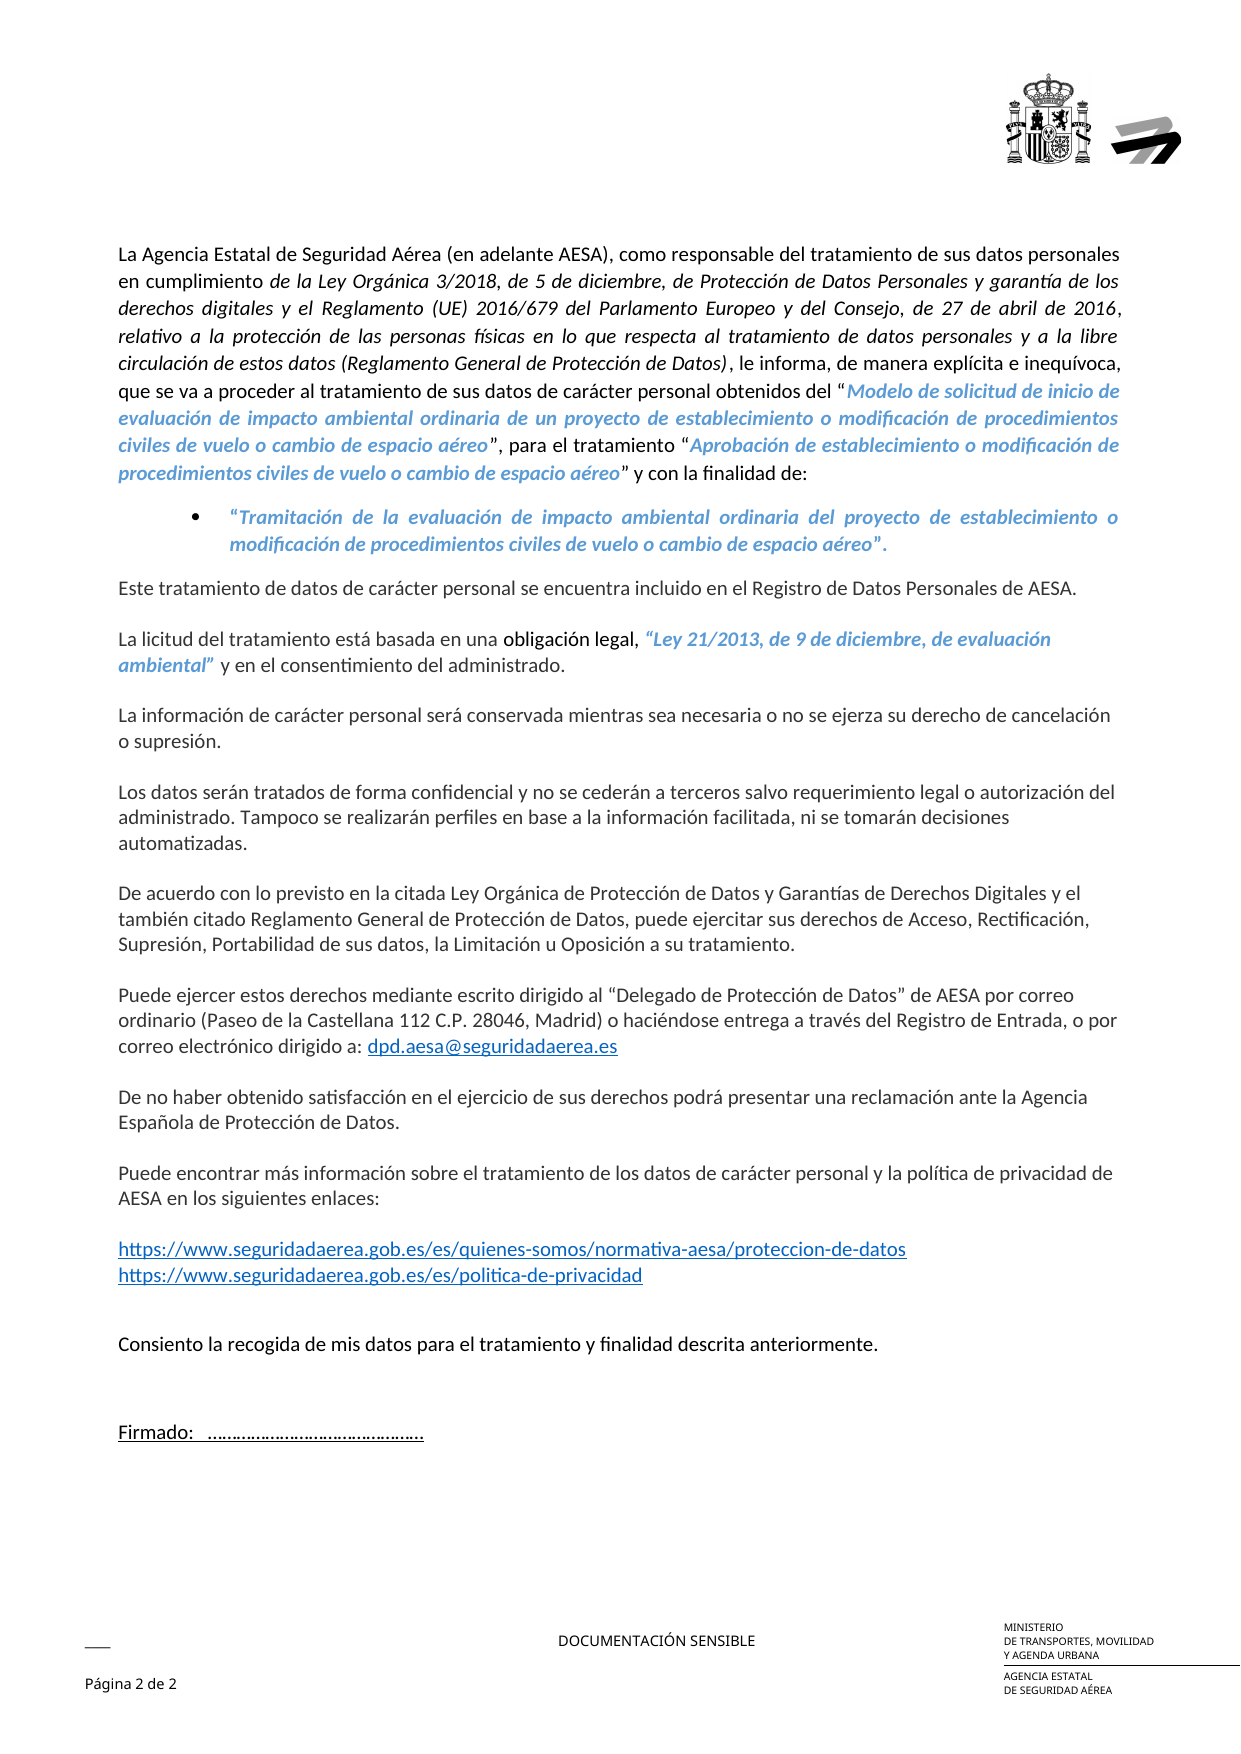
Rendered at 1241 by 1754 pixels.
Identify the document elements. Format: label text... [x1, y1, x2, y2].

text https://www.seguridadaerea.gob.es/es/quienes-somos/normativa-aesa/proteccion-de-datos [118, 1211, 1122, 1262]
text https://www.seguridadaerea.gob.es/es/politica-de-privacidad [118, 1262, 1122, 1287]
picture [1005, 73, 1092, 164]
text Puede ejercer estos derechos mediante escrito dirigido al “Delegado de Protección de Datos” de AESA por correo ordinario (Paseo de la Castellana 112 C.P. 28046, Madrid) o haciéndose entrega a través del Registro de Entrada, o por correo electrónico dirigido a: dpd.aesa@seguridadaerea.es [118, 982, 1122, 1058]
text Firmado: ……………………………………… [118, 1419, 1122, 1445]
text La Agencia Estatal de Seguridad Aérea (en adelante AESA), como responsable del tratamiento de sus datos personales en cumplimiento de la Ley Orgánica 3/2018, de 5 de diciembre, de Protección de Datos Personales y garantía de los derechos digitales y el Reglamento (UE) 2016/679 del Parlamento Europeo y del Consejo, de 27 de abril de 2016, relativo a la protección de las personas físicas en lo que respecta al tratamiento de datos personales y a la libre circulación de estos datos (Reglamento General de Protección de Datos), le informa, de manera explícita e inequívoca, que se va a proceder al tratamiento de sus datos de carácter personal obtenidos del “Modelo de solicitud de inicio de evaluación de impacto ambiental ordinaria de un proyecto de establecimiento o modificación de procedimientos civiles de vuelo o cambio de espacio aéreo”, para el tratamiento “Aprobación de establecimiento o modificación de procedimientos civiles de vuelo o cambio de espacio aéreo” y con la finalidad de: [118, 241, 1122, 485]
list “Tramitación de la evaluación de impacto ambiental ordinaria del proyecto de establecimiento o modificación de procedimientos civiles de vuelo o cambio de espacio aéreo”. [192, 504, 1122, 557]
text De no haber obtenido satisfacción en el ejercicio de sus derechos podrá presentar una reclamación ante la Agencia Española de Protección de Datos. Puede encontrar más información sobre el tratamiento de los datos de carácter personal y la política de privacidad de AESA en los siguientes enlaces: [118, 1084, 1122, 1211]
text De acuerdo con lo previsto en la citada Ley Orgánica de Protección de Datos y Garantías de Derechos Digitales y el también citado Reglamento General de Protección de Datos, puede ejercitar sus derechos de Acceso, Rectificación, Supresión, Portabilidad de sus datos, la Limitación u Oposición a su tratamiento. [118, 881, 1122, 957]
text Los datos serán tratados de forma confidencial y no se cederán a terceros salvo requerimiento legal o autorización del administrado. Tampoco se realizarán perfiles en base a la información facilitada, ni se tomarán decisiones automatizadas. [118, 779, 1122, 855]
text Consiento la recogida de mis datos para el tratamiento y finalidad descrita anteriormente. [118, 1331, 1122, 1357]
text Este tratamiento de datos de carácter personal se encuentra incluido en el Registro de Datos Personales de AESA. La licitud del tratamiento está basada en una obligación legal, “Ley 21/2013, de 9 de diciembre, de evaluación ambiental” y en el consentimiento del administrado. La información de carácter personal será conservada mientras sea necesaria o no se ejerza su derecho de cancelación o supresión. [118, 576, 1122, 753]
